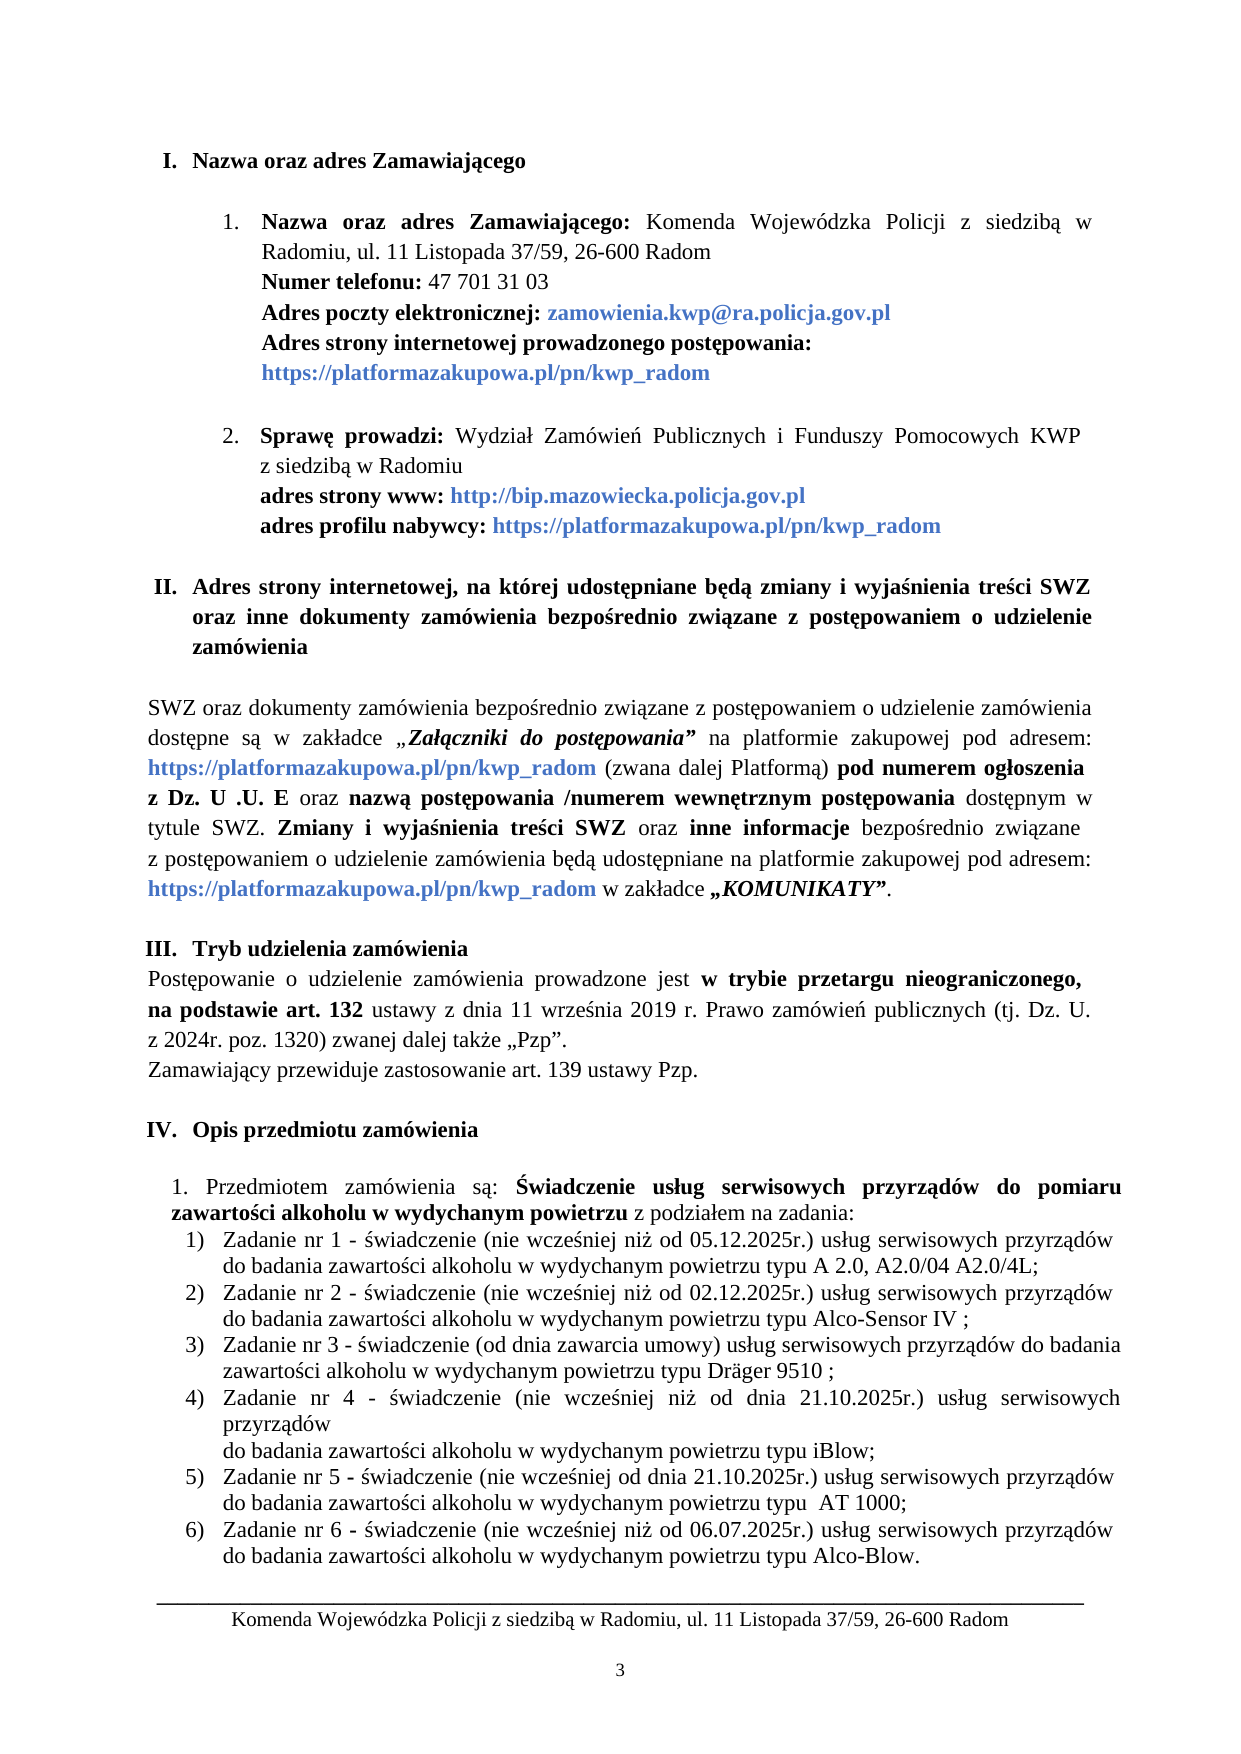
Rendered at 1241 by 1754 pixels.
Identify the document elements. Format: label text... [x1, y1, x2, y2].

list Opis przedmiotu zamówienia [177, 1117, 1093, 1143]
list Adres poczty elektronicznej: zamowienia.kwp@ra.policja.gov.pl [261, 299, 1093, 325]
list Adres strony internetowej prowadzonego postępowania: https://platformazakupowa.pl/pn/kwp_radom [261, 329, 1093, 418]
list Tryb udzielenia zamówienia [177, 935, 1093, 962]
text 1. Przedmiotem zamówienia są: Świadczenie usług serwisowych przyrządów do pomiaru zawartości alkoholu w wydychanym powietrzu z podziałem na zadania: [171, 1173, 1122, 1226]
list Zadanie nr 5 - świadczenie (nie wcześniej od dnia 21.10.2025r.) usług serwisowych przyrządów do badania zawartości alkoholu w wydychanym powietrzu typu AT 1000; [185, 1463, 1122, 1516]
list Sprawę prowadzi: Wydział Zamówień Publicznych i Funduszy Pomocowych KWP z siedzibą w Radomiu [222, 422, 1093, 478]
list Numer telefonu: 47 701 31 03 [261, 268, 1093, 295]
list Adres strony internetowej, na której udostępniane będą zmiany i wyjaśnienia treści SWZ oraz inne dokumenty zamówienia bezpośrednio związane z postępowaniem o udzielenie zamówienia [177, 573, 1093, 659]
list Nazwa oraz adres Zamawiającego: Komenda Wojewódzka Policji z siedzibą w Radomiu, ul. 11 Listopada 37/59, 26-600 Radom [222, 208, 1093, 264]
text SWZ oraz dokumenty zamówienia bezpośrednio związane z postępowaniem o udzielenie zamówienia dostępne są w zakładce „Załączniki do postępowania” na platformie zakupowej pod adresem: https://platformazakupowa.pl/pn/kwp_radom (zwana dalej Platformą) pod numerem ogłoszenia z Dz. U .U. E oraz nazwą postępowania /numerem wewnętrznym postępowania dostępnym w tytule SWZ. Zmiany i wyjaśnienia treści SWZ oraz inne informacje bezpośrednio związane z postępowaniem o udzielenie zamówienia będą udostępniane na platformie zakupowej pod adresem: https://platformazakupowa.pl/pn/kwp_radom w zakładce „KOMUNIKATY”. [148, 694, 1093, 901]
text Postępowanie o udzielenie zamówienia prowadzone jest w trybie przetargu nieograniczonego, na podstawie art. 132 ustawy z dnia 11 września 2019 r. Prawo zamówień publicznych (tj. Dz. U. z 2024r. poz. 1320) zwanej dalej także „Pzp”. [148, 966, 1093, 1052]
list Zadanie nr 2 - świadczenie (nie wcześniej niż od 02.12.2025r.) usług serwisowych przyrządów do badania zawartości alkoholu w wydychanym powietrzu typu Alco-Sensor IV ; [185, 1278, 1122, 1331]
list Nazwa oraz adres Zamawiającego [177, 148, 1093, 174]
text Zamawiający przewiduje zastosowanie art. 139 ustawy Pzp. [148, 1056, 1093, 1082]
list Zadanie nr 3 - świadczenie (od dnia zawarcia umowy) usług serwisowych przyrządów do badania zawartości alkoholu w wydychanym powietrzu typu Dräger 9510 ; [185, 1331, 1122, 1384]
list adres profilu nabywcy: https://platformazakupowa.pl/pn/kwp_radom [260, 512, 1093, 539]
list adres strony www: http://bip.mazowiecka.policja.gov.pl [260, 482, 1093, 508]
list Zadanie nr 4 - świadczenie (nie wcześniej niż od dnia 21.10.2025r.) usług serwisowych przyrządów do badania zawartości alkoholu w wydychanym powietrzu typu iBlow; [185, 1384, 1122, 1463]
list Zadanie nr 1 - świadczenie (nie wcześniej niż od 05.12.2025r.) usług serwisowych przyrządów do badania zawartości alkoholu w wydychanym powietrzu typu A 2.0, A2.0/04 A2.0/4L; [185, 1226, 1122, 1278]
list Zadanie nr 6 - świadczenie (nie wcześniej niż od 06.07.2025r.) usług serwisowych przyrządów do badania zawartości alkoholu w wydychanym powietrzu typu Alco-Blow. [185, 1516, 1122, 1568]
